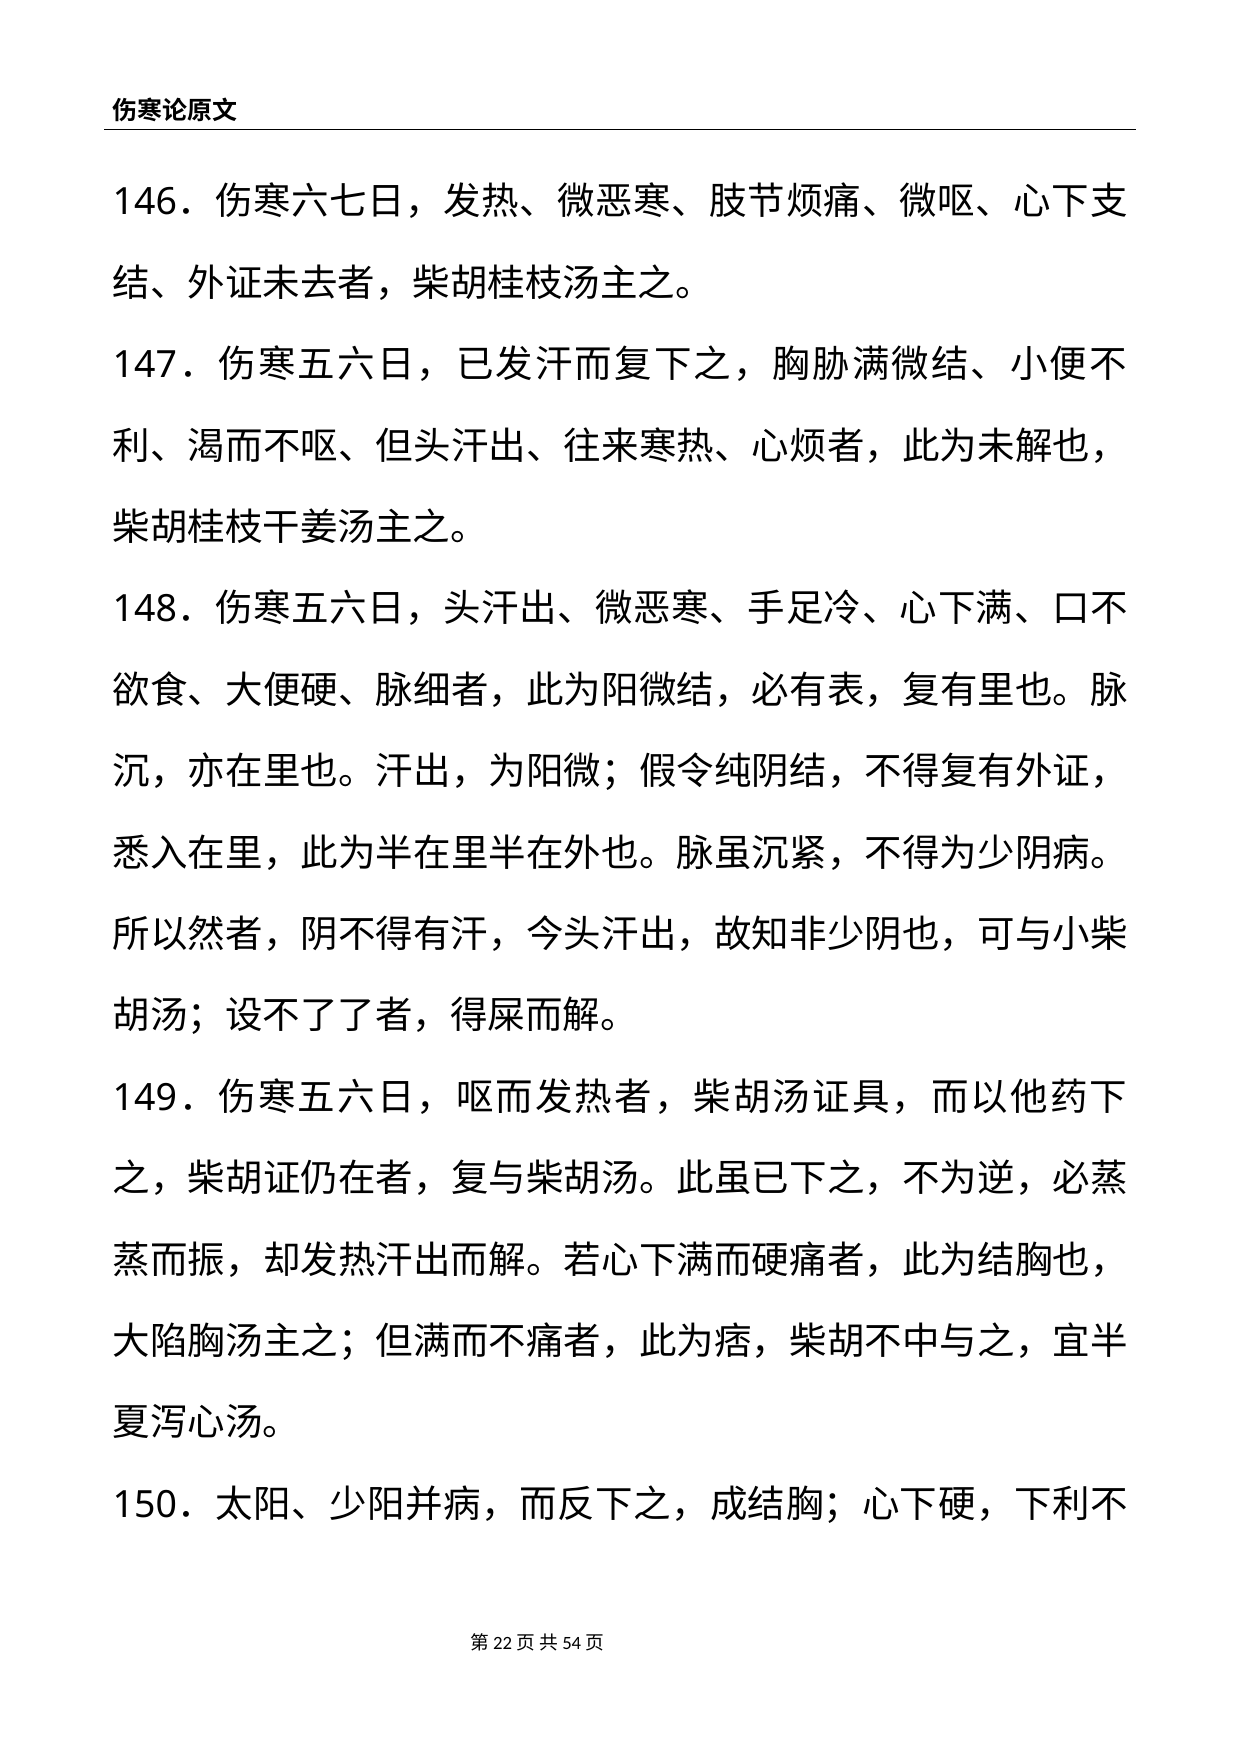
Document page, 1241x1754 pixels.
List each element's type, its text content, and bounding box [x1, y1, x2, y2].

text 146．伤寒六七日，发热、微恶寒、肢节烦痛、微呕、心下支结、外证未去者，柴胡桂枝汤主之。 [112, 171, 1128, 307]
text 147．伤寒五六日，已发汗而复下之，胸胁满微结、小便不利、渴而不呕、但头汗出、往来寒热、心烦者，此为未解也，柴胡桂枝干姜汤主之。 [112, 334, 1128, 551]
text 149．伤寒五六日，呕而发热者，柴胡汤证具，而以他药下之，柴胡证仍在者，复与柴胡汤。此虽已下之，不为逆，必蒸蒸而振，却发热汗出而解。若心下满而硬痛者，此为结胸也，大陷胸汤主之；但满而不痛者，此为痞，柴胡不中与之，宜半夏泻心汤。 [112, 1067, 1128, 1447]
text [112, 1474, 1128, 1528]
text 148．伤寒五六日，头汗出、微恶寒、手足冷、心下满、口不欲食、大便硬、脉细者，此为阳微结，必有表，复有里也。脉沉，亦在里也。汗出，为阳微；假令纯阴结，不得复有外证，悉入在里，此为半在里半在外也。脉虽沉紧，不得为少阴病。所以然者，阴不得有汗，今头汗出，故知非少阴也，可与小柴胡汤；设不了了者，得屎而解。 [112, 578, 1128, 1039]
